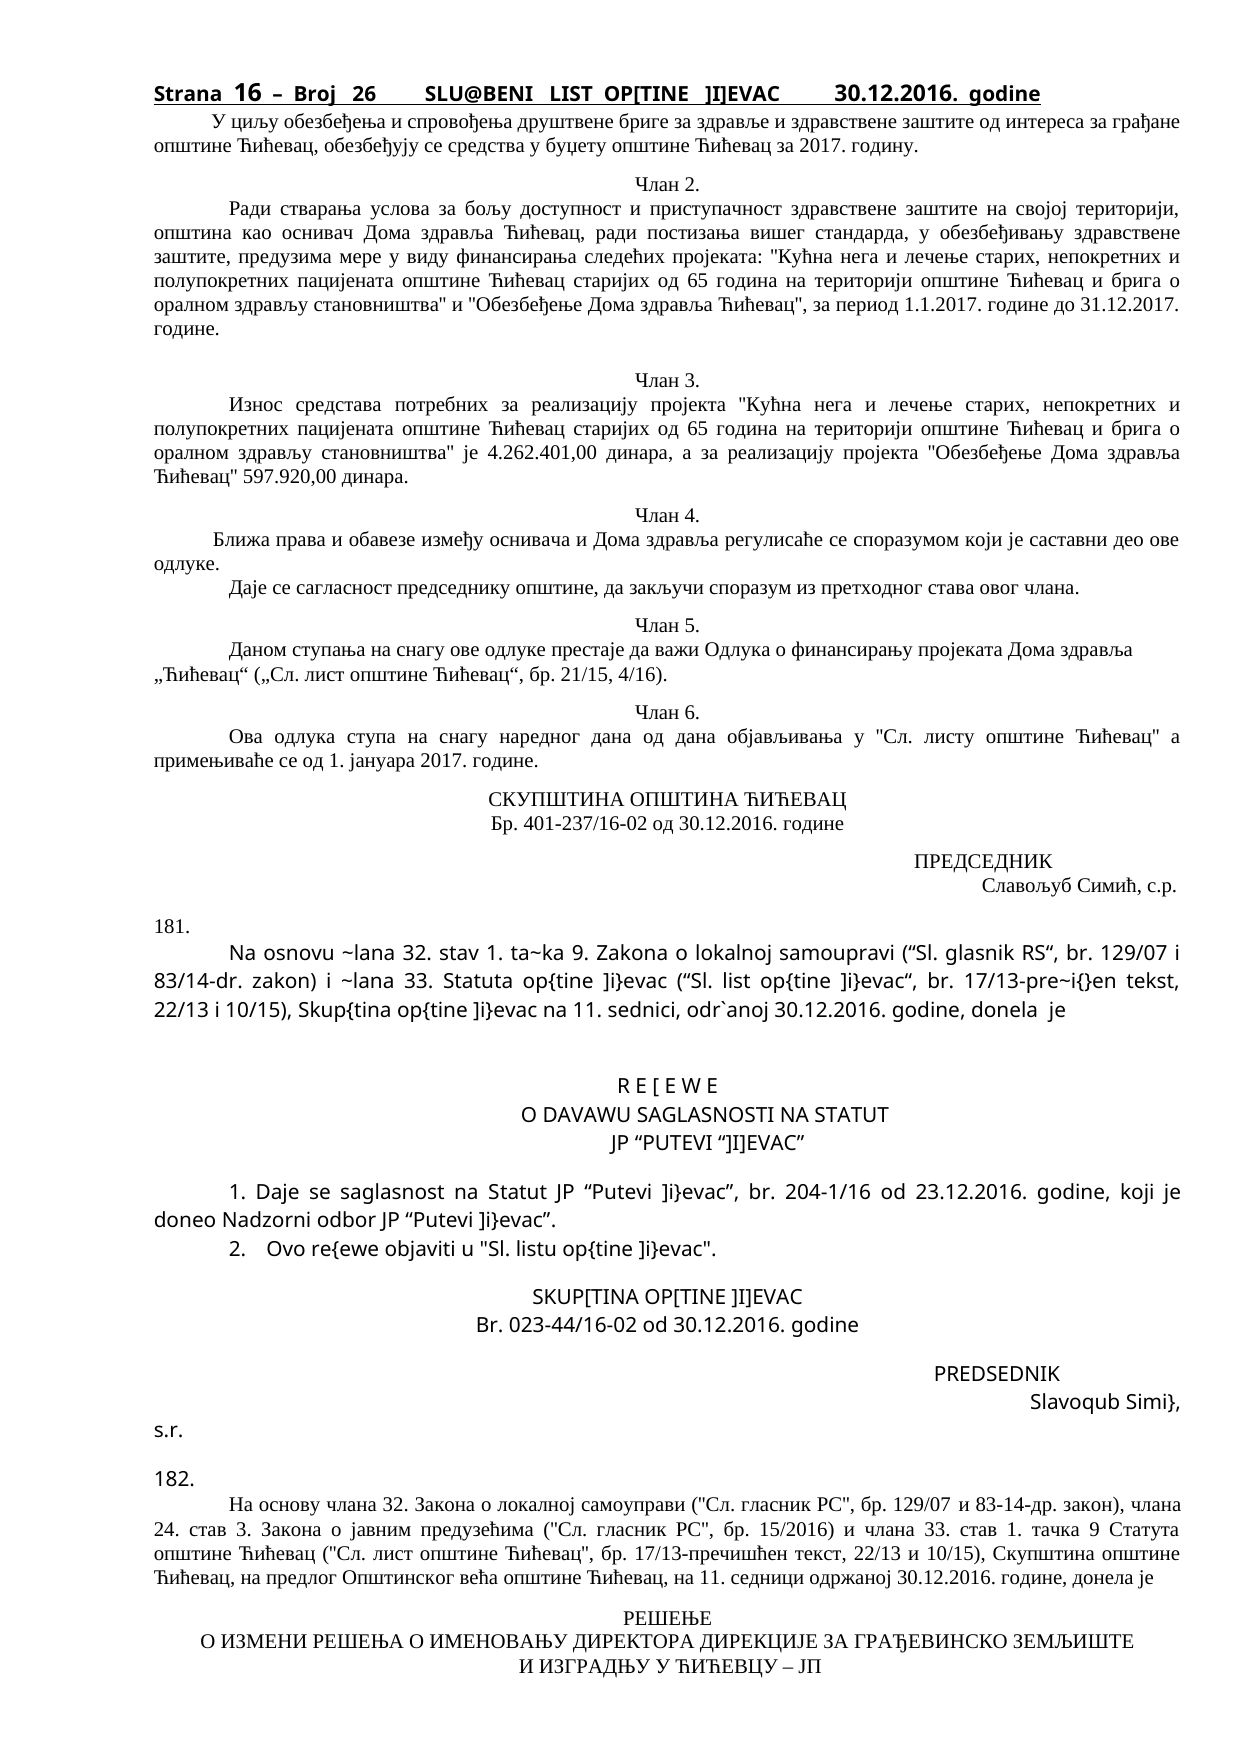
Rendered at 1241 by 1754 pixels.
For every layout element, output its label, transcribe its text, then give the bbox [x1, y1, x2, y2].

text На основу члана 32. Закона о локалној самоуправи (''Сл. гласник РС'', бр. 129/07 и 83-14-др. закон), члана 24. став 3. Закона о јавним предузећима (''Сл. гласник РС'', бр. 15/2016) и члана 33. став 1. тачка 9 Статута општине Ћићевац (''Сл. лист општине Ћићевац'', бр. 17/13-пречишћен текст, 22/13 и 10/15), Скупштина општине Ћићевац, на предлог Општинског већа општине Ћићевац, на 11. седници одржаној 30.12.2016. године, донела је [153, 1492, 1181, 1589]
text O DAVAWU SAGLASNOSTI NA STATUT [228, 1100, 1181, 1128]
text О ИЗМЕНИ РЕШЕЊА О ИМЕНОВАЊУ ДИРЕКТОРА ДИРЕКЦИЈЕ ЗА ГРАЂЕВИНСКО ЗЕМЉИШТЕ [153, 1629, 1181, 1653]
text Ова одлука ступа на снагу наредног дана од дана објављивања у ''Сл. листу општине Ћићевац'' а примењиваће се од 1. јануара 2017. године. [153, 724, 1181, 772]
text Даном ступања на снагу ове одлуке престаје да важи Одлука о финансирању пројеката Дома здравља „Ћићевац“ („Сл. лист општине Ћићевац“, бр. 21/15, 4/16). [153, 637, 1181, 686]
text Даје се сагласност председнику општине, да закључи споразум из претходног става овог члана. [153, 575, 1181, 599]
text Бр. 401-237/16-02 од 30.12.2016. године [153, 811, 1181, 834]
text Члан 4. [153, 503, 1181, 527]
text PREDSEDNIK [153, 1359, 1181, 1387]
text 181. [153, 914, 1181, 938]
text Члан 6. [153, 700, 1181, 724]
list Ovo re{ewe objaviti u "Sl. listu op{tine ]i}evac". [228, 1234, 1181, 1262]
text РЕШЕЊЕ [153, 1605, 1181, 1629]
text Износ средстава потребних за реализацију пројекта ''Кућна нега и лечење старих, непокретних и полупокретних пацијената општине Ћићевац старијих од 65 година на територији општине Ћићевац и брига о оралном здрављу становништва'' је 4.262.401,00 динара, а за реализацију пројекта ''Обезбеђење Дома здравља Ћићевац'' 597.920,00 динара. [153, 392, 1181, 488]
text R E [ E W E [153, 1072, 1181, 1100]
text 1. Daje se saglasnost na Statut JP “Putevi ]i}evac”, br. 204-1/16 od 23.12.2016. godine, koji je doneo Nadzorni odbor JP “Putevi ]i}evac”. [153, 1177, 1181, 1234]
text Славољуб Симић, с.р. [153, 873, 1181, 897]
text Члан 3. [153, 368, 1181, 392]
text Na osnovu ~lana 32. stav 1. ta~ka 9. Zakona o lokalnoj samoupravi (“Sl. glasnik RS“, br. 129/07 i 83/14-dr. zakon) i ~lana 33. Statuta op{tine ]i}evac (“Sl. list op{tine ]i}evac“, br. 17/13-pre~i{}en tekst, 22/13 i 10/15), Skup{tina op{tine ]i}evac na 11. sednici, odr`anoj 30.12.2016. godine, donela je [153, 938, 1181, 1023]
text СКУПШТИНА ОПШТИНА ЋИЋЕВАЦ [153, 786, 1181, 811]
text Члан 5. [153, 613, 1181, 637]
text И ИЗГРАДЊУ У ЋИЋЕВЦУ – ЈП [153, 1653, 1181, 1678]
text JP “PUTEVI “]I]EVAC” [228, 1128, 1181, 1157]
text SKUP[TINA OP[TINE ]I]EVAC [153, 1282, 1181, 1310]
text У циљу обезбеђења и спровођења друштвене бриге за здравље и здравствене заштите од интереса за грађане општине Ћићевац, обезбеђују се средства у буџету општине Ћићевац за 2017. годину. [153, 109, 1181, 157]
text Br. 023-44/16-02 od 30.12.2016. godine [153, 1310, 1181, 1339]
text Ради стварања услова за бољу доступност и приступачност здравствене заштите на својој територији, општина као оснивач Дома здравља Ћићевац, ради постизања вишег стандарда, у обезбеђивању здравствене заштите, предузима мере у виду финансирања следећих пројеката: ''Кућна нега и лечење старих, непокретних и полупокретних пацијената општине Ћићевац старијих од 65 година на територији општине Ћићевац и брига о оралном здрављу становништва'' и ''Обезбеђење Дома здравља Ћићевац'', за период 1.1.2017. године до 31.12.2017. године. [153, 196, 1181, 340]
text Члан 2. [153, 172, 1181, 196]
text Ближа права и обавезе између оснивача и Дома здравља регулисаће се споразумом који је саставни део ове одлуке. [153, 527, 1181, 575]
text 182. [153, 1464, 1181, 1492]
text Slavoqub Simi}, s.r. [153, 1387, 1181, 1444]
text ПРЕДСЕДНИК [153, 849, 1181, 873]
